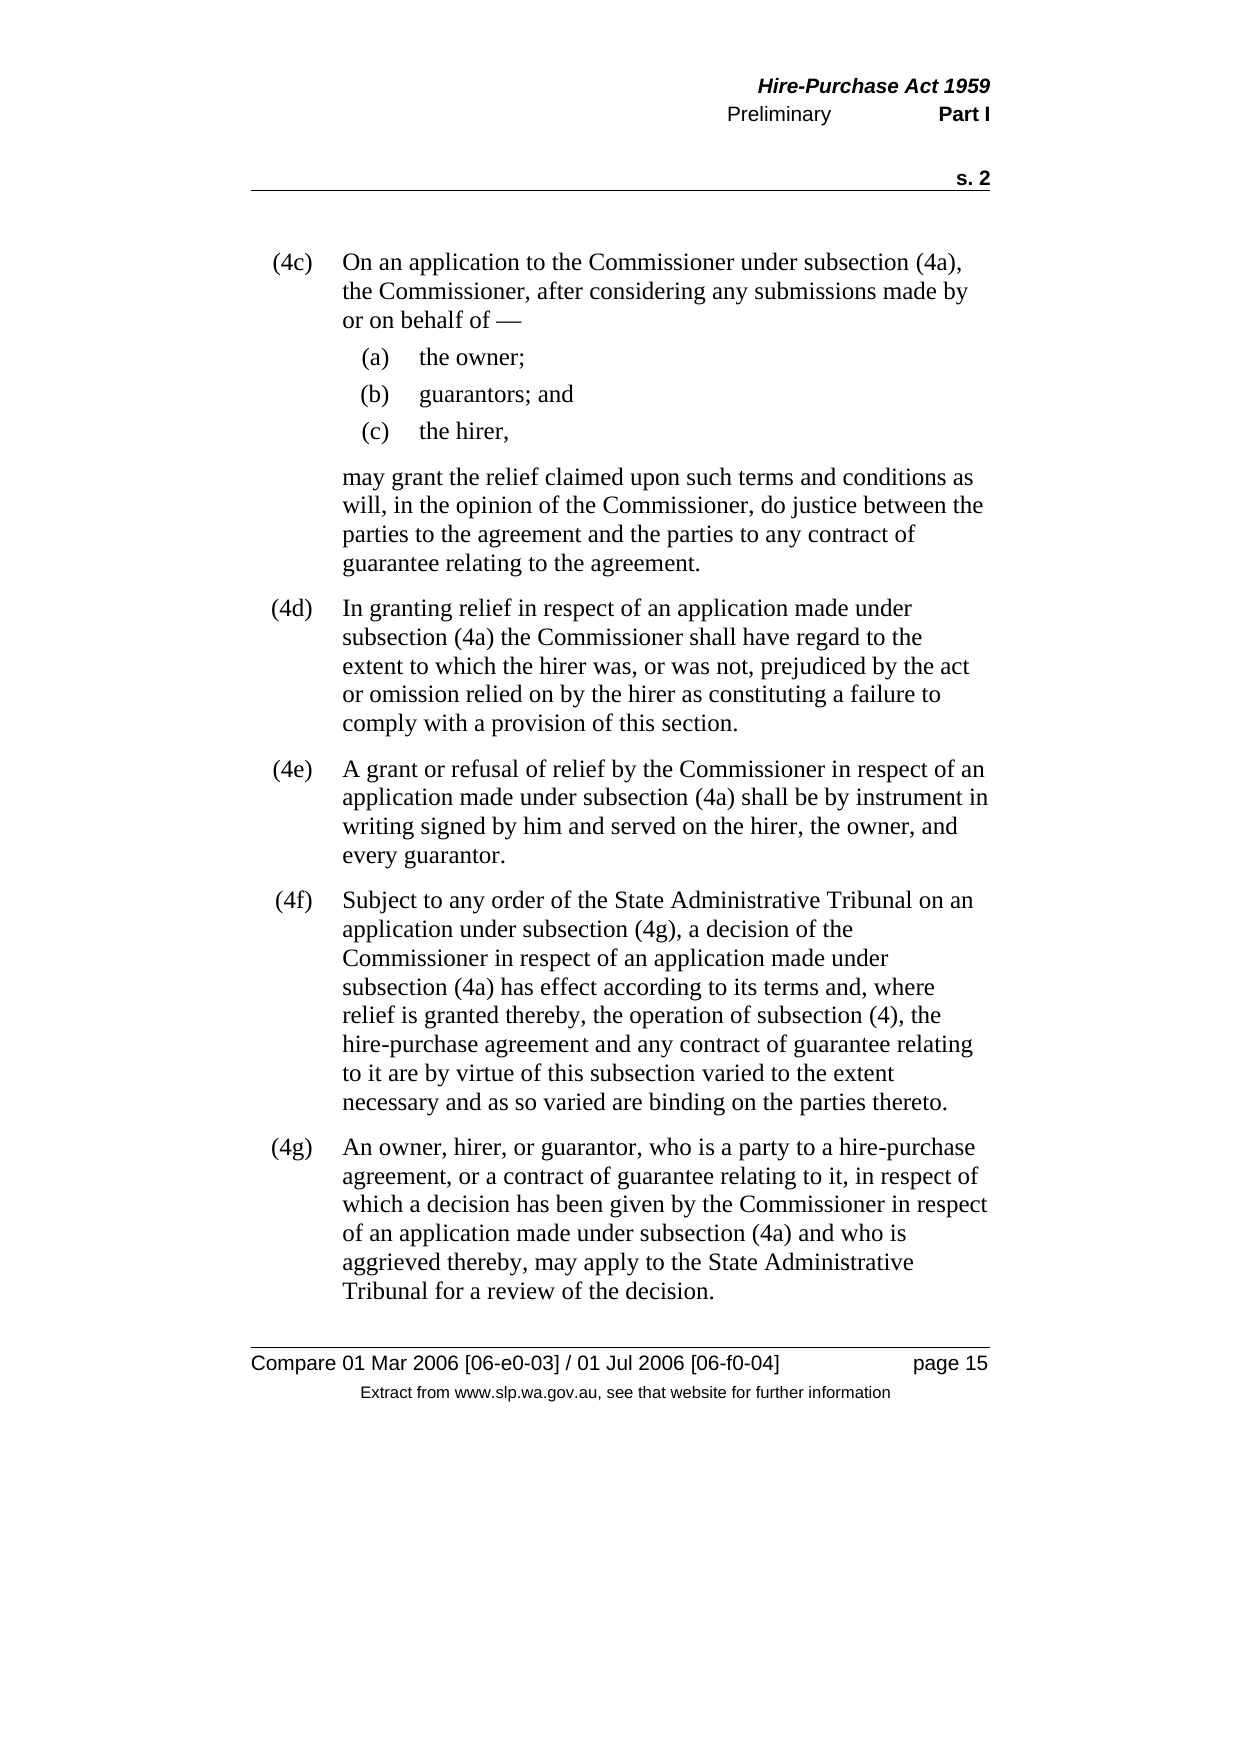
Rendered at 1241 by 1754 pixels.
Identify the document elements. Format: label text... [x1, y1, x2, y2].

text (b) guarantors; and [251, 379, 990, 408]
text (4e) A grant or refusal of relief by the Commissioner in respect of an application made under subsection (4a) shall be by instrument in writing signed by him and served on the hirer, the owner, and every guarantor. [251, 754, 990, 869]
text (a) the owner; [251, 342, 990, 371]
text (4d) In granting relief in respect of an application made under subsection (4a) the Commissioner shall have regard to the extent to which the hirer was, or was not, prejudiced by the act or omission relied on by the hirer as constituting a failure to comply with a provision of this section. [251, 593, 990, 737]
text (4c) On an application to the Commissioner under subsection (4a), the Commissioner, after considering any submissions made by or on behalf of — [251, 247, 990, 334]
text may grant the relief claimed upon such terms and conditions as will, in the opinion of the Commissioner, do justice between the parties to the agreement and the parties to any contract of guarantee relating to the agreement. [251, 462, 990, 577]
text (4f) Subject to any order of the State Administrative Tribunal on an application under subsection (4g), a decision of the Commissioner in respect of an application made under subsection (4a) has effect according to its terms and, where relief is granted thereby, the operation of subsection (4), the hire-purchase agreement and any contract of guarantee relating to it are by virtue of this subsection varied to the extent necessary and as so varied are binding on the parties thereto. [251, 885, 990, 1115]
text (c) the hirer, [251, 416, 990, 445]
text (4g) An owner, hirer, or guarantor, who is a party to a hire-purchase agreement, or a contract of guarantee relating to it, in respect of which a decision has been given by the Commissioner in respect of an application made under subsection (4a) and who is aggrieved thereby, may apply to the State Administrative Tribunal for a review of the decision. [251, 1132, 990, 1304]
